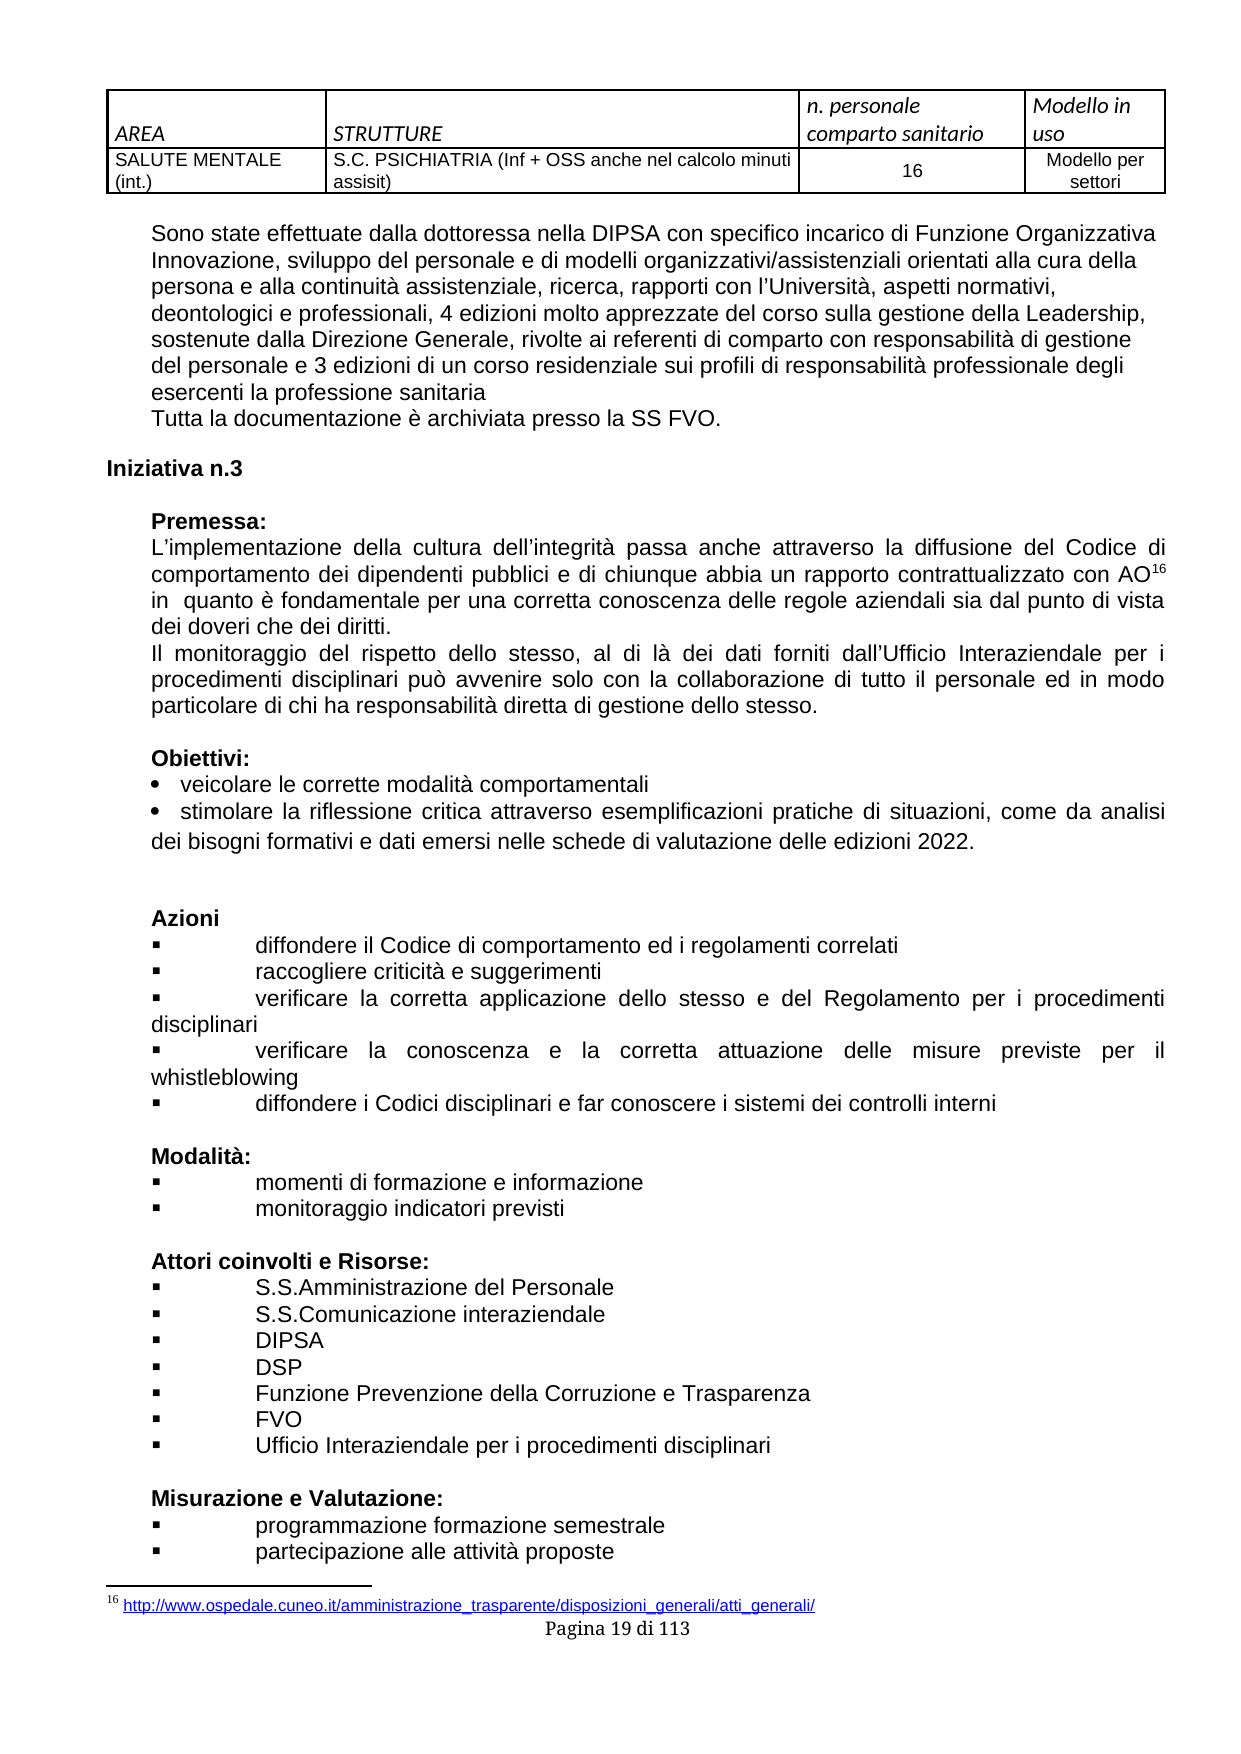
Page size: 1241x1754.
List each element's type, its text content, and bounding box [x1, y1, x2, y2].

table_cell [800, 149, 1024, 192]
text Il monitoraggio del rispetto dello stesso, al di là dei dati forniti dall’Ufficio Interaziendale per i procedimenti disciplinari può avvenire solo con la collaborazione di tutto il personale ed in modo particolare di chi ha responsabilità diretta di gestione dello stesso. [151, 640, 1166, 719]
text Iniziativa n.3 [106, 455, 1166, 482]
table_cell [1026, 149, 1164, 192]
text Tutta la documentazione è archiviata presso la SS FVO. [151, 405, 1166, 431]
text Sono state effettuate dalla dottoressa nella DIPSA con specifico incarico di Funzione Organizzativa Innovazione, sviluppo del personale e di modelli organizzativi/assistenziali orientati alla cura della persona e alla continuità assistenziale, ricerca, rapporti con l’Università, aspetti normativi, deontologici e professionali, 4 edizioni molto apprezzate del corso sulla gestione della Leadership, sostenute dalla Direzione Generale, rivolte ai referenti di comparto con responsabilità di gestione del personale e 3 edizioni di un corso residenziale sui profili di responsabilità professionale degli esercenti la professione sanitaria [151, 220, 1166, 405]
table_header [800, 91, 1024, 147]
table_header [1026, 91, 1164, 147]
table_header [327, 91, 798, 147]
list DSP [151, 1353, 1166, 1380]
list S.S.Comunicazione interaziendale [151, 1301, 1166, 1327]
list Ufficio Interaziendale per i procedimenti disciplinari [151, 1432, 1166, 1459]
list S.S.Amministrazione del Personale [151, 1274, 1166, 1301]
list Funzione Prevenzione della Corruzione e Trasparenza [151, 1380, 1166, 1406]
list verificare la corretta applicazione dello stesso e del Regolamento per i procedimenti disciplinari [151, 984, 1166, 1037]
text Misurazione e Valutazione: [151, 1485, 1166, 1512]
list partecipazione alle attività proposte [151, 1538, 1166, 1564]
text Attori coinvolti e Risorse: [151, 1248, 1166, 1274]
list veicolare le corrette modalità comportamentali [151, 771, 1166, 798]
text Obiettivi: [151, 745, 1166, 771]
list monitoraggio indicatori previsti [151, 1195, 1166, 1222]
list diffondere il Codice di comportamento ed i regolamenti correlati [151, 932, 1166, 958]
list momenti di formazione e informazione [151, 1169, 1166, 1195]
list raccogliere criticità e suggerimenti [151, 958, 1166, 984]
text Azioni [151, 905, 1166, 932]
list stimolare la riflessione critica attraverso esemplificazioni pratiche di situazioni, come da analisi dei bisogni formativi e dati emersi nelle schede di valutazione delle edizioni 2022. [151, 798, 1166, 854]
list programmazione formazione semestrale [151, 1512, 1166, 1538]
list diffondere i Codici disciplinari e far conoscere i sistemi dei controlli interni [151, 1090, 1166, 1116]
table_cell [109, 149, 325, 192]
list DIPSA [151, 1327, 1166, 1353]
text Modalità: [151, 1143, 1166, 1169]
text Premessa: [151, 508, 1166, 534]
list FVO [151, 1406, 1166, 1432]
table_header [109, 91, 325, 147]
text L’implementazione della cultura dell’integrità passa anche attraverso la diffusione del Codice di comportamento dei dipendenti pubblici e di chiunque abbia un rapporto contrattualizzato con AO in quanto è fondamentale per una corretta conoscenza delle regole aziendali sia dal punto di vista dei doveri che dei diritti. [151, 534, 1166, 640]
list verificare la conoscenza e la corretta attuazione delle misure previste per il whistleblowing [151, 1037, 1166, 1090]
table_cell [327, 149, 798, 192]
